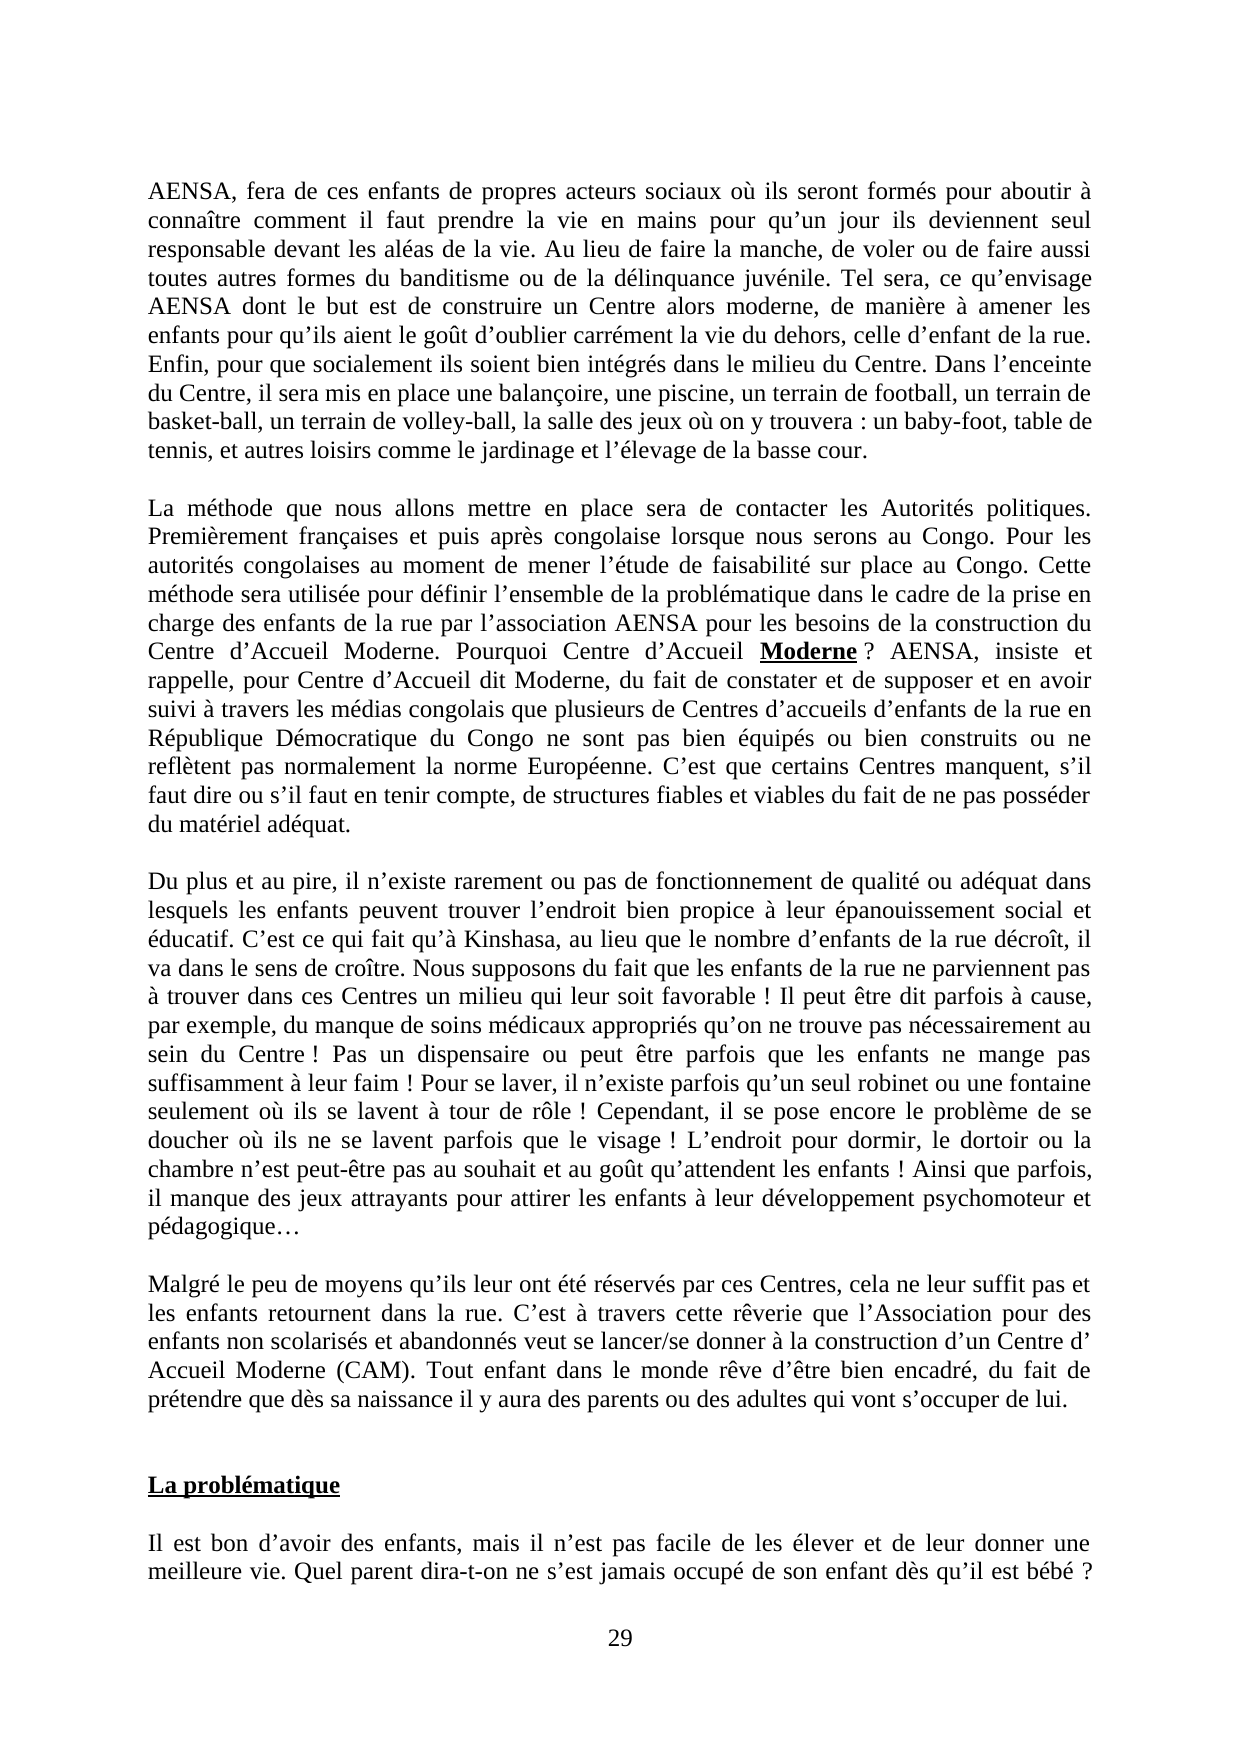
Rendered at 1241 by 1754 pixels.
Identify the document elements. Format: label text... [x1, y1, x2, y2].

text La méthode que nous allons mettre en place sera de contacter les Autorités politiques. Premièrement françaises et puis après congolaise lorsque nous serons au Congo. Pour les autorités congolaises au moment de mener l’étude de faisabilité sur place au Congo. Cette méthode sera utilisée pour définir l’ensemble de la problématique dans le cadre de la prise en charge des enfants de la rue par l’association AENSA pour les besoins de la construction du Centre d’Accueil Moderne. Pourquoi Centre d’Accueil Moderne ? AENSA, insiste et rappelle, pour Centre d’Accueil dit Moderne, du fait de constater et de supposer et en avoir suivi à travers les médias congolais que plusieurs de Centres d’accueils d’enfants de la rue en République Démocratique du Congo ne sont pas bien équipés ou bien construits ou ne reflètent pas normalement la norme Européenne. C’est que certains Centres manquent, s’il faut dire ou s’il faut en tenir compte, de structures fiables et viables du fait de ne pas posséder du matériel adéquat. [148, 493, 1093, 838]
text Du plus et au pire, il n’existe rarement ou pas de fonctionnement de qualité ou adéquat dans lesquels les enfants peuvent trouver l’endroit bien propice à leur épanouissement social et éducatif. C’est ce qui fait qu’à Kinshasa, au lieu que le nombre d’enfants de la rue décroît, il va dans le sens de croître. Nous supposons du fait que les enfants de la rue ne parviennent pas à trouver dans ces Centres un milieu qui leur soit favorable ! Il peut être dit parfois à cause, par exemple, du manque de soins médicaux appropriés qu’on ne trouve pas nécessairement au sein du Centre ! Pas un dispensaire ou peut être parfois que les enfants ne mange pas suffisamment à leur faim ! Pour se laver, il n’existe parfois qu’un seul robinet ou une fontaine seulement où ils se lavent à tour de rôle ! Cependant, il se pose encore le problème de se doucher où ils ne se lavent parfois que le visage ! L’endroit pour dormir, le dortoir ou la chambre n’est peut-être pas au souhait et au goût qu’attendent les enfants ! Ainsi que parfois, il manque des jeux attrayants pour attirer les enfants à leur développement psychomoteur et pédagogique… [148, 866, 1093, 1240]
text AENSA, fera de ces enfants de propres acteurs sociaux où ils seront formés pour aboutir à connaître comment il faut prendre la vie en mains pour qu’un jour ils deviennent seul responsable devant les aléas de la vie. Au lieu de faire la manche, de voler ou de faire aussi toutes autres formes du banditisme ou de la délinquance juvénile. Tel sera, ce qu’envisage AENSA dont le but est de construire un Centre alors moderne, de manière à amener les enfants pour qu’ils aient le goût d’oublier carrément la vie du dehors, celle d’enfant de la rue. Enfin, pour que socialement ils soient bien intégrés dans le milieu du Centre. Dans l’enceinte du Centre, il sera mis en place une balançoire, une piscine, un terrain de football, un terrain de basket-ball, un terrain de volley-ball, la salle des jeux où on y trouvera : un baby-foot, table de tennis, et autres loisirs comme le jardinage et l’élevage de la basse cour. [148, 176, 1093, 464]
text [148, 1528, 1093, 1585]
text Malgré le peu de moyens qu’ils leur ont été réservés par ces Centres, cela ne leur suffit pas et les enfants retournent dans la rue. C’est à travers cette rêverie que l’Association pour des enfants non scolarisés et abandonnés veut se lancer/se donner à la construction d’un Centre d’ Accueil Moderne (CAM). Tout enfant dans le monde rêve d’être bien encadré, du fait de prétendre que dès sa naissance il y aura des parents ou des adultes qui vont s’occuper de lui. [148, 1269, 1093, 1413]
text La problématique [148, 1470, 1093, 1499]
